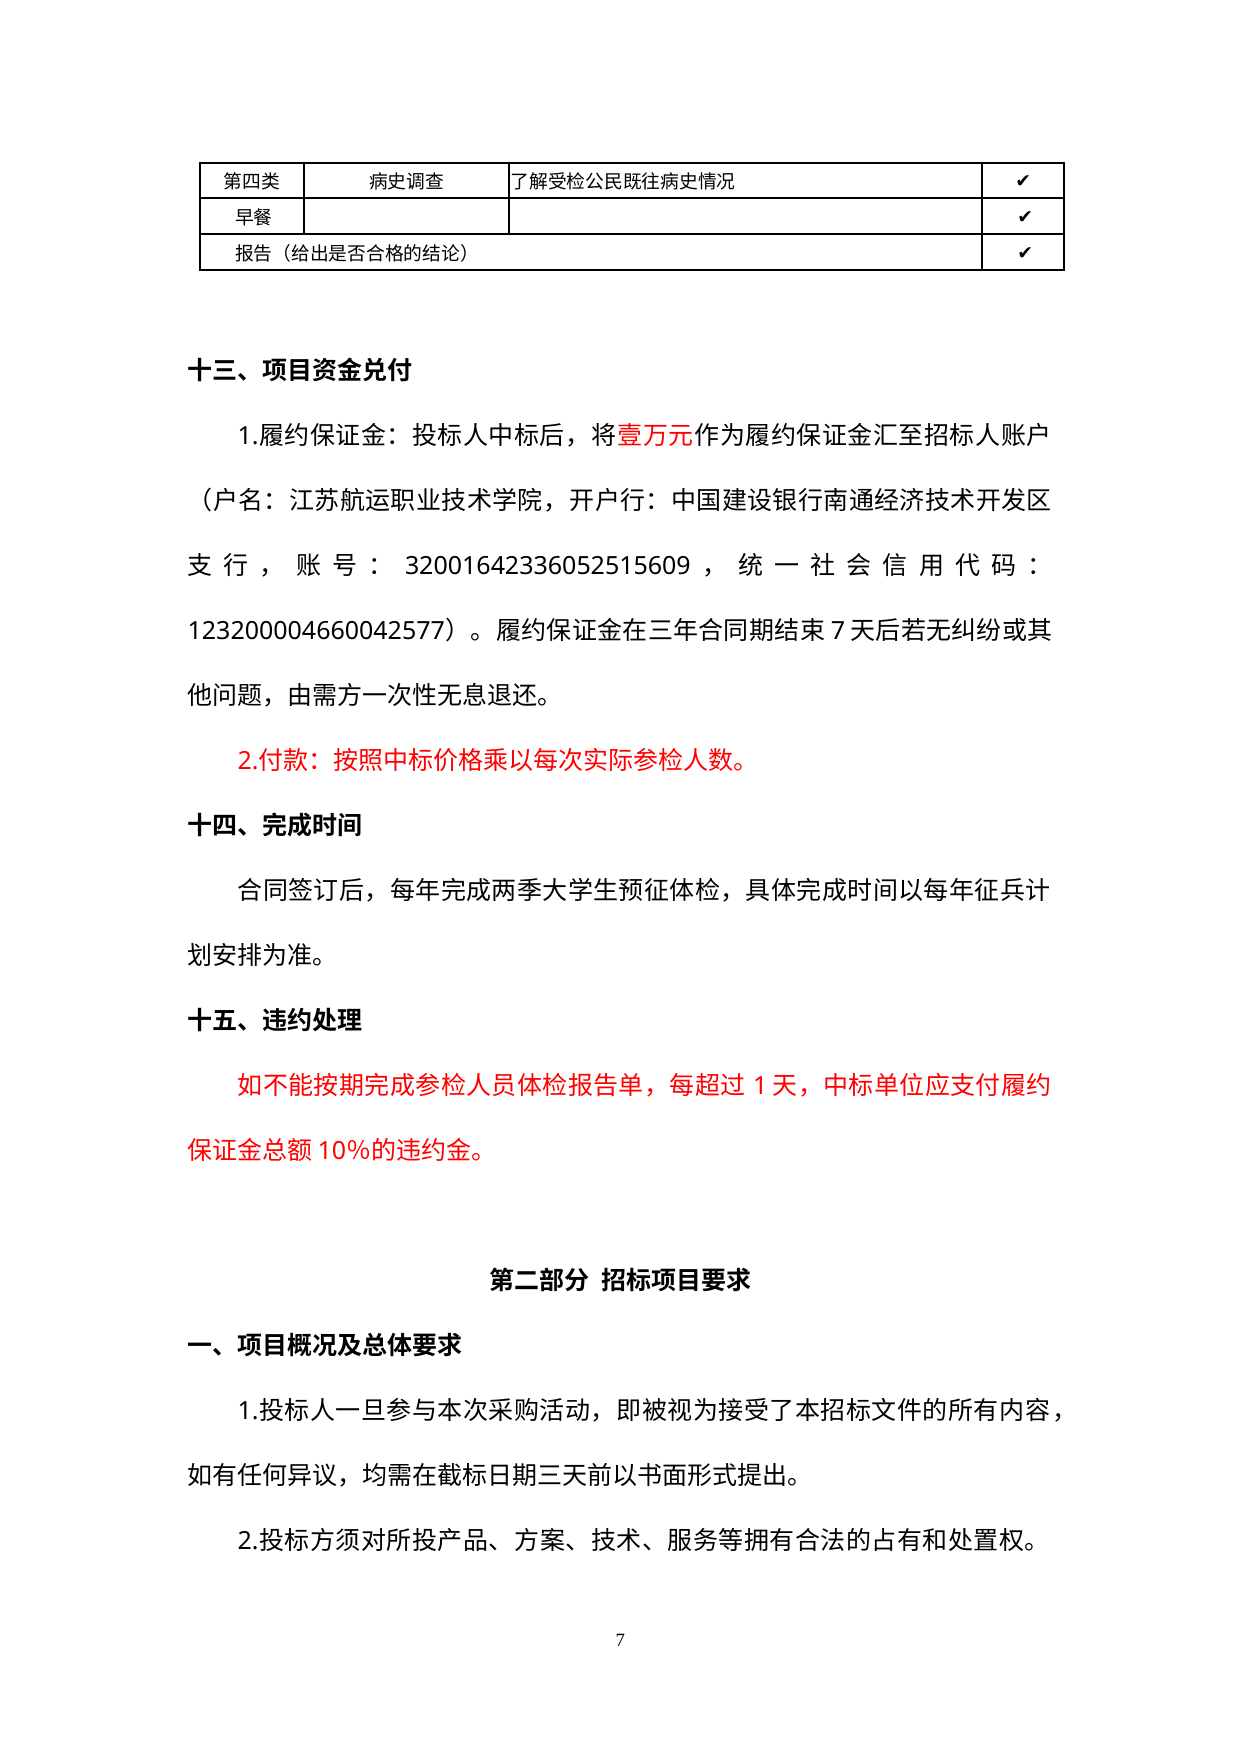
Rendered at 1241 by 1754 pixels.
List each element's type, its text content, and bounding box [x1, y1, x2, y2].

list 1.履约保证金：投标人中标后，将壹万元作为履约保证金汇至招标人账户（户名：江苏航运职业技术学院，开户行：中国建设银行南通经济技术开发区支行，账号：32001642336052515609，统一社会信用代码：123200004660042577）。履约保证金在三年合同期结束7天后若无纠纷或其他问题，由需方一次性无息退还。 [187, 401, 1053, 726]
table_cell 病史调查 [305, 164, 508, 197]
text 一、项目概况及总体要求 [187, 1311, 1053, 1376]
table_cell ✔ [983, 164, 1063, 197]
text 十三、项目资金兑付 [187, 336, 1053, 401]
list 合同签订后，每年完成两季大学生预征体检，具体完成时间以每年征兵计划安排为准。 [187, 856, 1053, 986]
list 2.付款：按照中标价格乘以每次实际参检人数。 [187, 726, 1053, 791]
list 十四、完成时间 [187, 791, 1053, 856]
list 十五、违约处理 [187, 986, 1053, 1051]
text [187, 1506, 1053, 1571]
table_cell ✔ [983, 235, 1063, 269]
table_cell 第四类 [201, 164, 303, 197]
text 第二部分 招标项目要求 [187, 1246, 1053, 1311]
list 如不能按期完成参检人员体检报告单，每超过1天，中标单位应支付履约保证金总额10％的违约金。 [187, 1051, 1053, 1181]
table_cell ✔ [983, 199, 1063, 233]
table_cell 报告（给出是否合格的结论） [201, 235, 981, 269]
table_cell 了解受检公民既往病史情况 [510, 164, 981, 197]
text 1.投标人一旦参与本次采购活动，即被视为接受了本招标文件的所有内容，如有任何异议，均需在截标日期三天前以书面形式提出。 [187, 1376, 1053, 1506]
table_cell [305, 199, 508, 233]
table_cell 早餐 [201, 199, 303, 233]
table_cell [510, 199, 981, 233]
